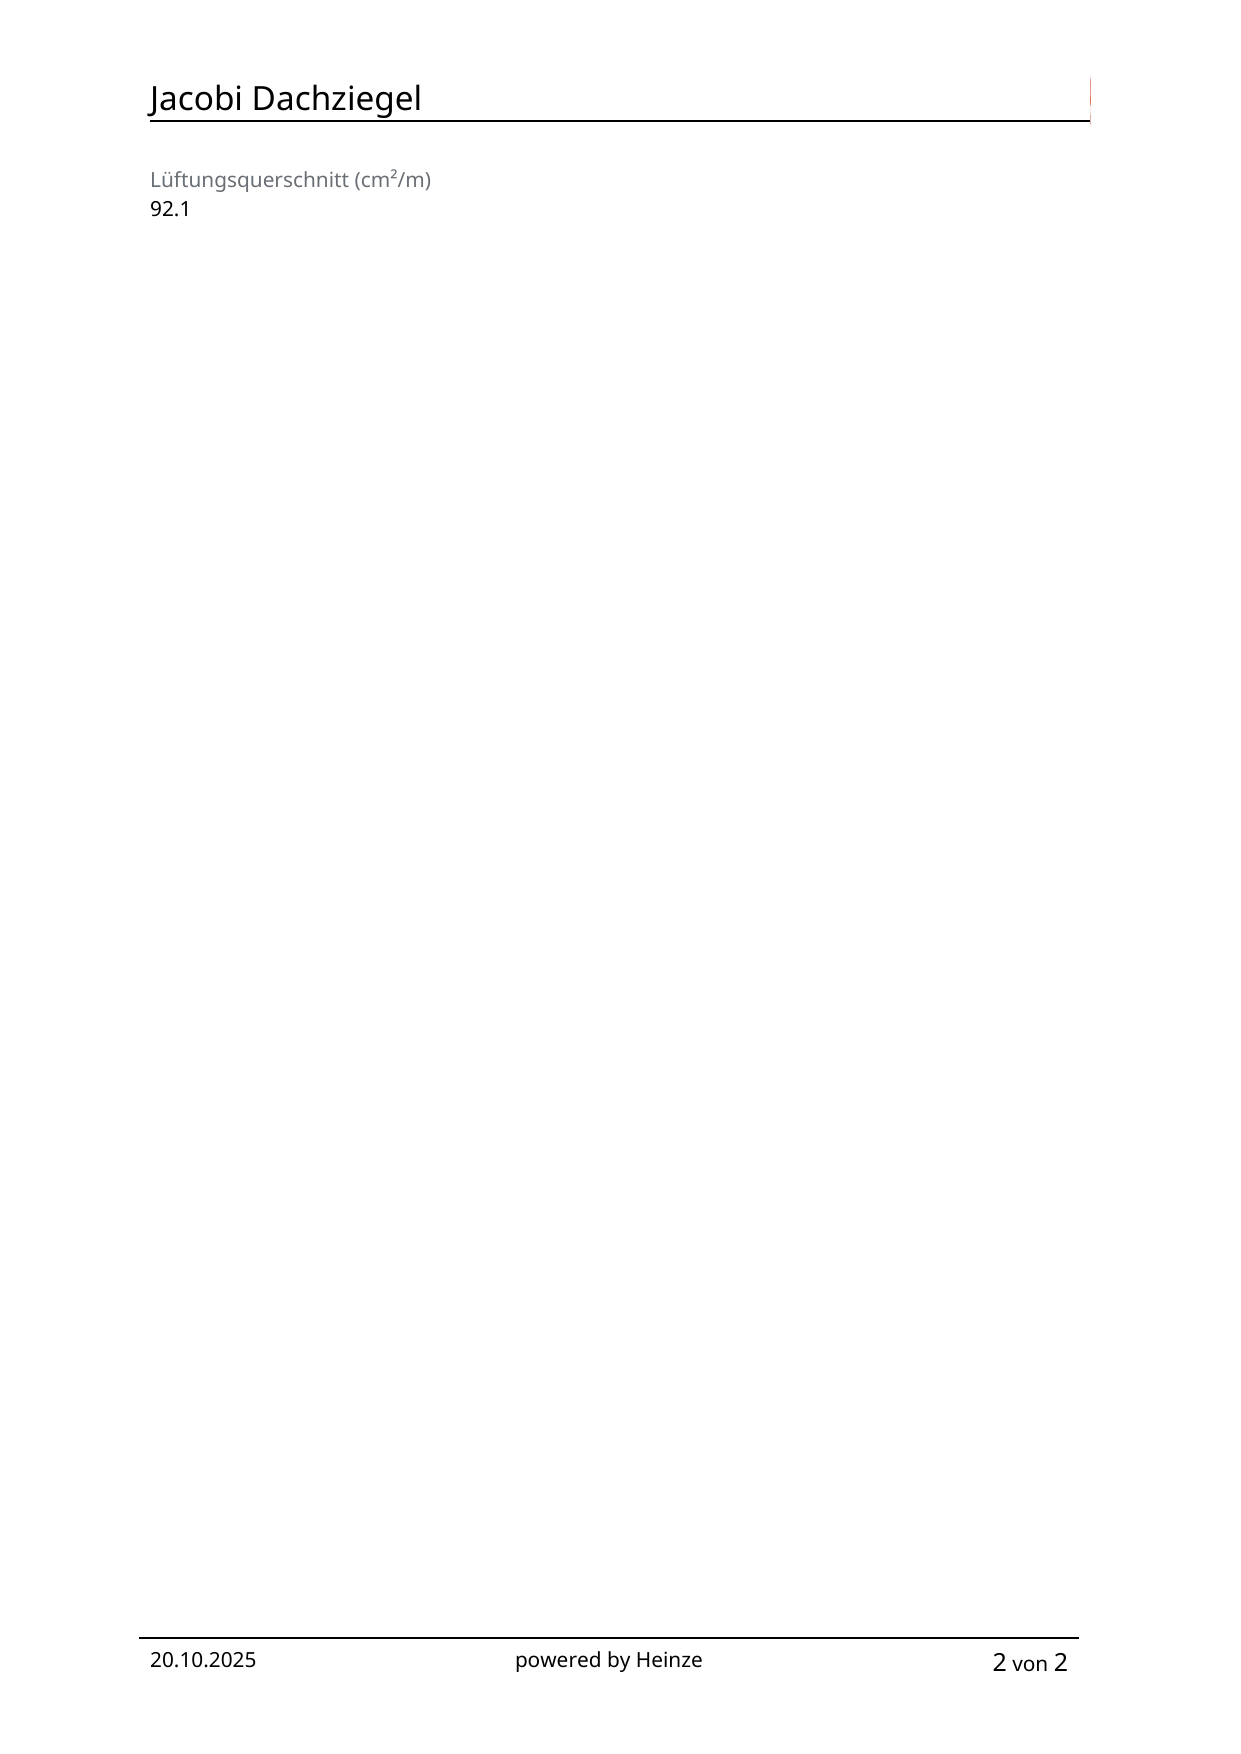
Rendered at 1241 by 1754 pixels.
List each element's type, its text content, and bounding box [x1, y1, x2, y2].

text Lüftungsquerschnitt (cm²/m) [150, 165, 1090, 194]
text 92.1 [150, 194, 1090, 222]
